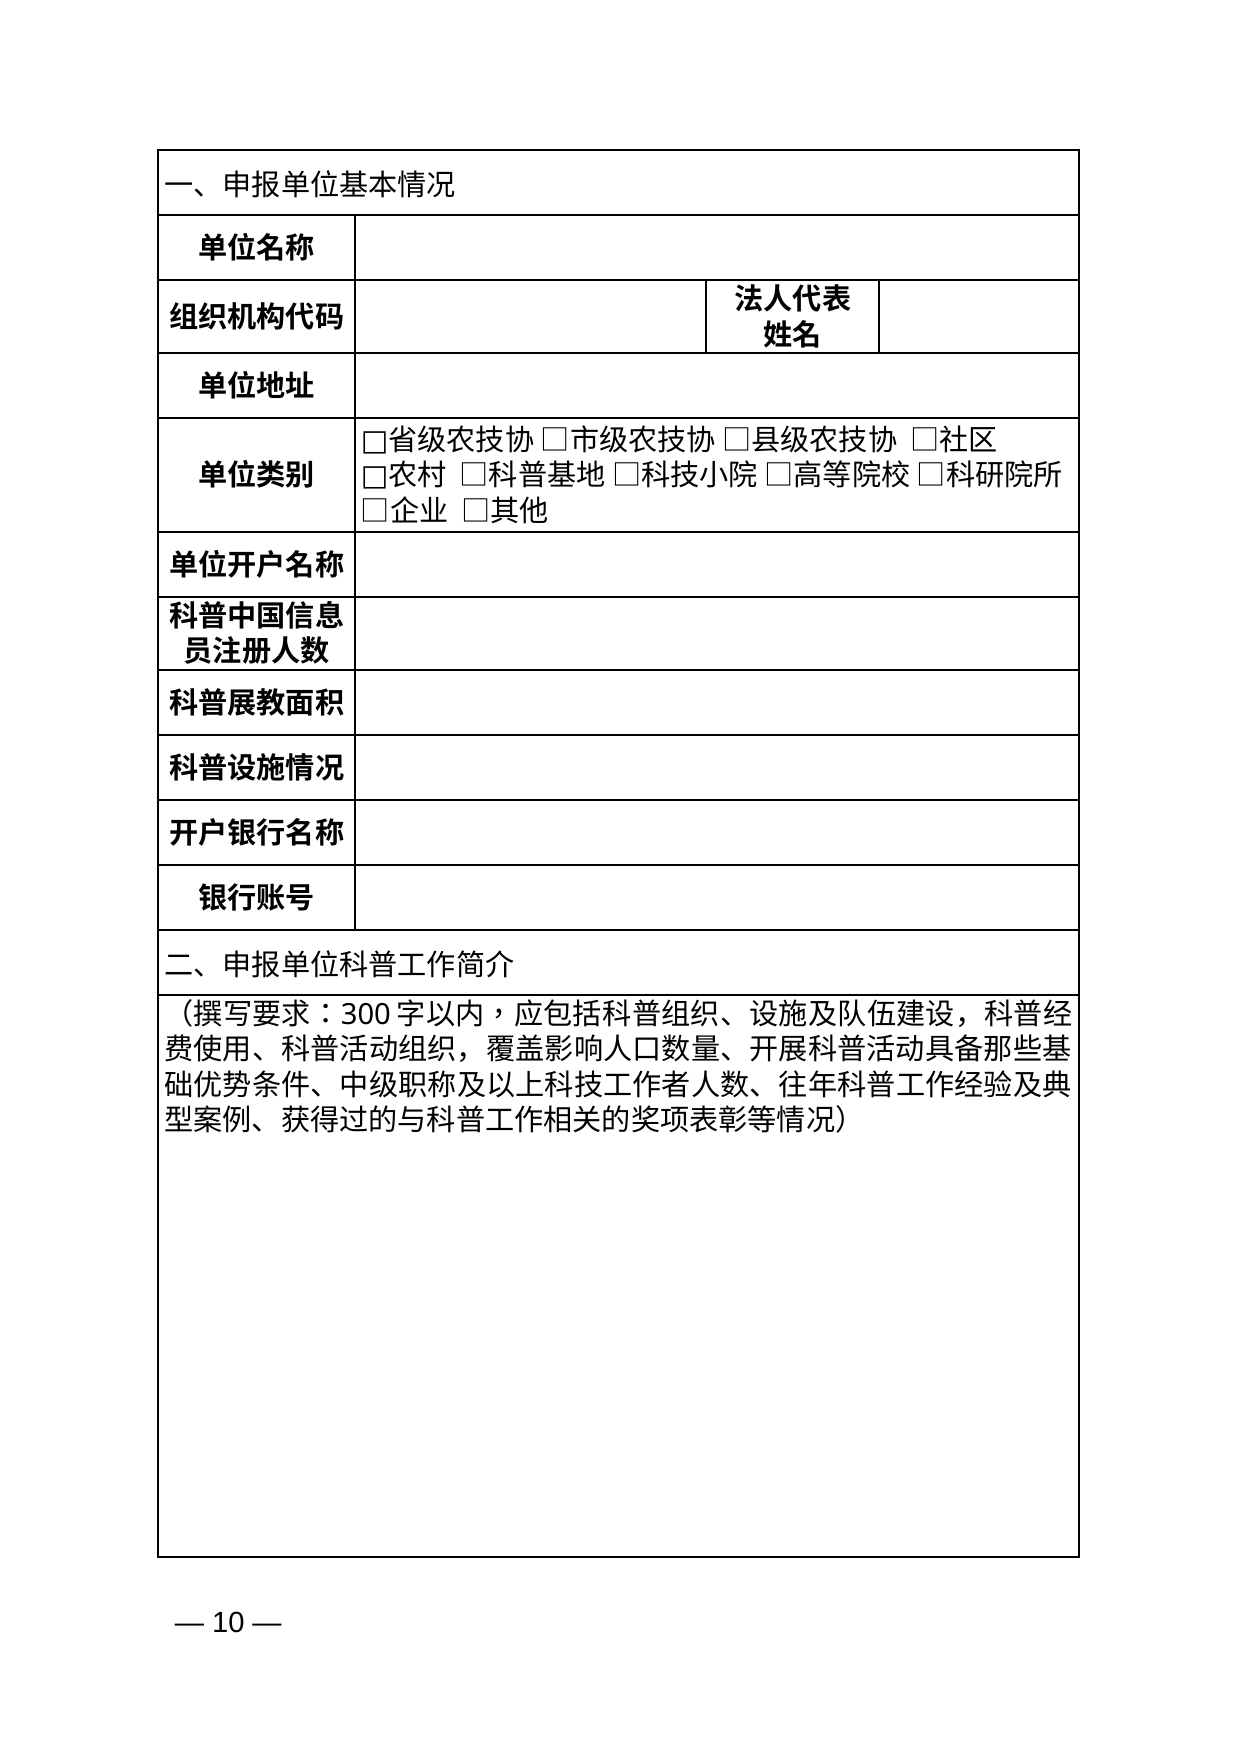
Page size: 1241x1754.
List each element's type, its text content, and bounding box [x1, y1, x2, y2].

table_cell 科普设施情况 [159, 736, 354, 799]
table_cell [356, 736, 1078, 799]
table_cell [356, 354, 1078, 417]
table_cell 二、申报单位科普工作简介 [159, 931, 1078, 994]
table_cell 单位地址 [159, 354, 354, 417]
table_cell 开户银行名称 [159, 801, 354, 864]
table_cell [356, 671, 1078, 734]
table_cell 单位名称 [159, 216, 354, 279]
table_cell [880, 281, 1078, 352]
table_header 一、申报单位基本情况 [159, 151, 1078, 214]
table_cell [356, 598, 1078, 669]
table_cell 银行账号 [159, 866, 354, 929]
table_cell [356, 281, 705, 352]
table_cell 科普中国信息员注册人数 [159, 598, 354, 669]
table_cell □省级农技协 □市级农技协 □县级农技协 □社区 □农村 □科普基地 □科技小院 □高等院校 □科研院所 □企业 □其他 [356, 419, 1078, 531]
table_cell [356, 533, 1078, 596]
table_cell 法人代表 姓名 [707, 281, 878, 352]
table_cell [356, 801, 1078, 864]
table_cell 单位开户名称 [159, 533, 354, 596]
table_cell [356, 216, 1078, 279]
table_cell 单位类别 [159, 419, 354, 531]
table_cell 组织机构代码 [159, 281, 354, 352]
table_cell 科普展教面积 [159, 671, 354, 734]
table_cell [356, 866, 1078, 929]
table_cell （撰写要求：300字以内，应包括科普组织、设施及队伍建设，科普经费使用、科普活动组织，覆盖影响人口数量、开展科普活动具备那些基础优势条件、中级职称及以上科技工作者人数、往年科普工作经验及典型案例、获得过的与科普工作相关的奖项表彰等情况） [159, 996, 1078, 1556]
